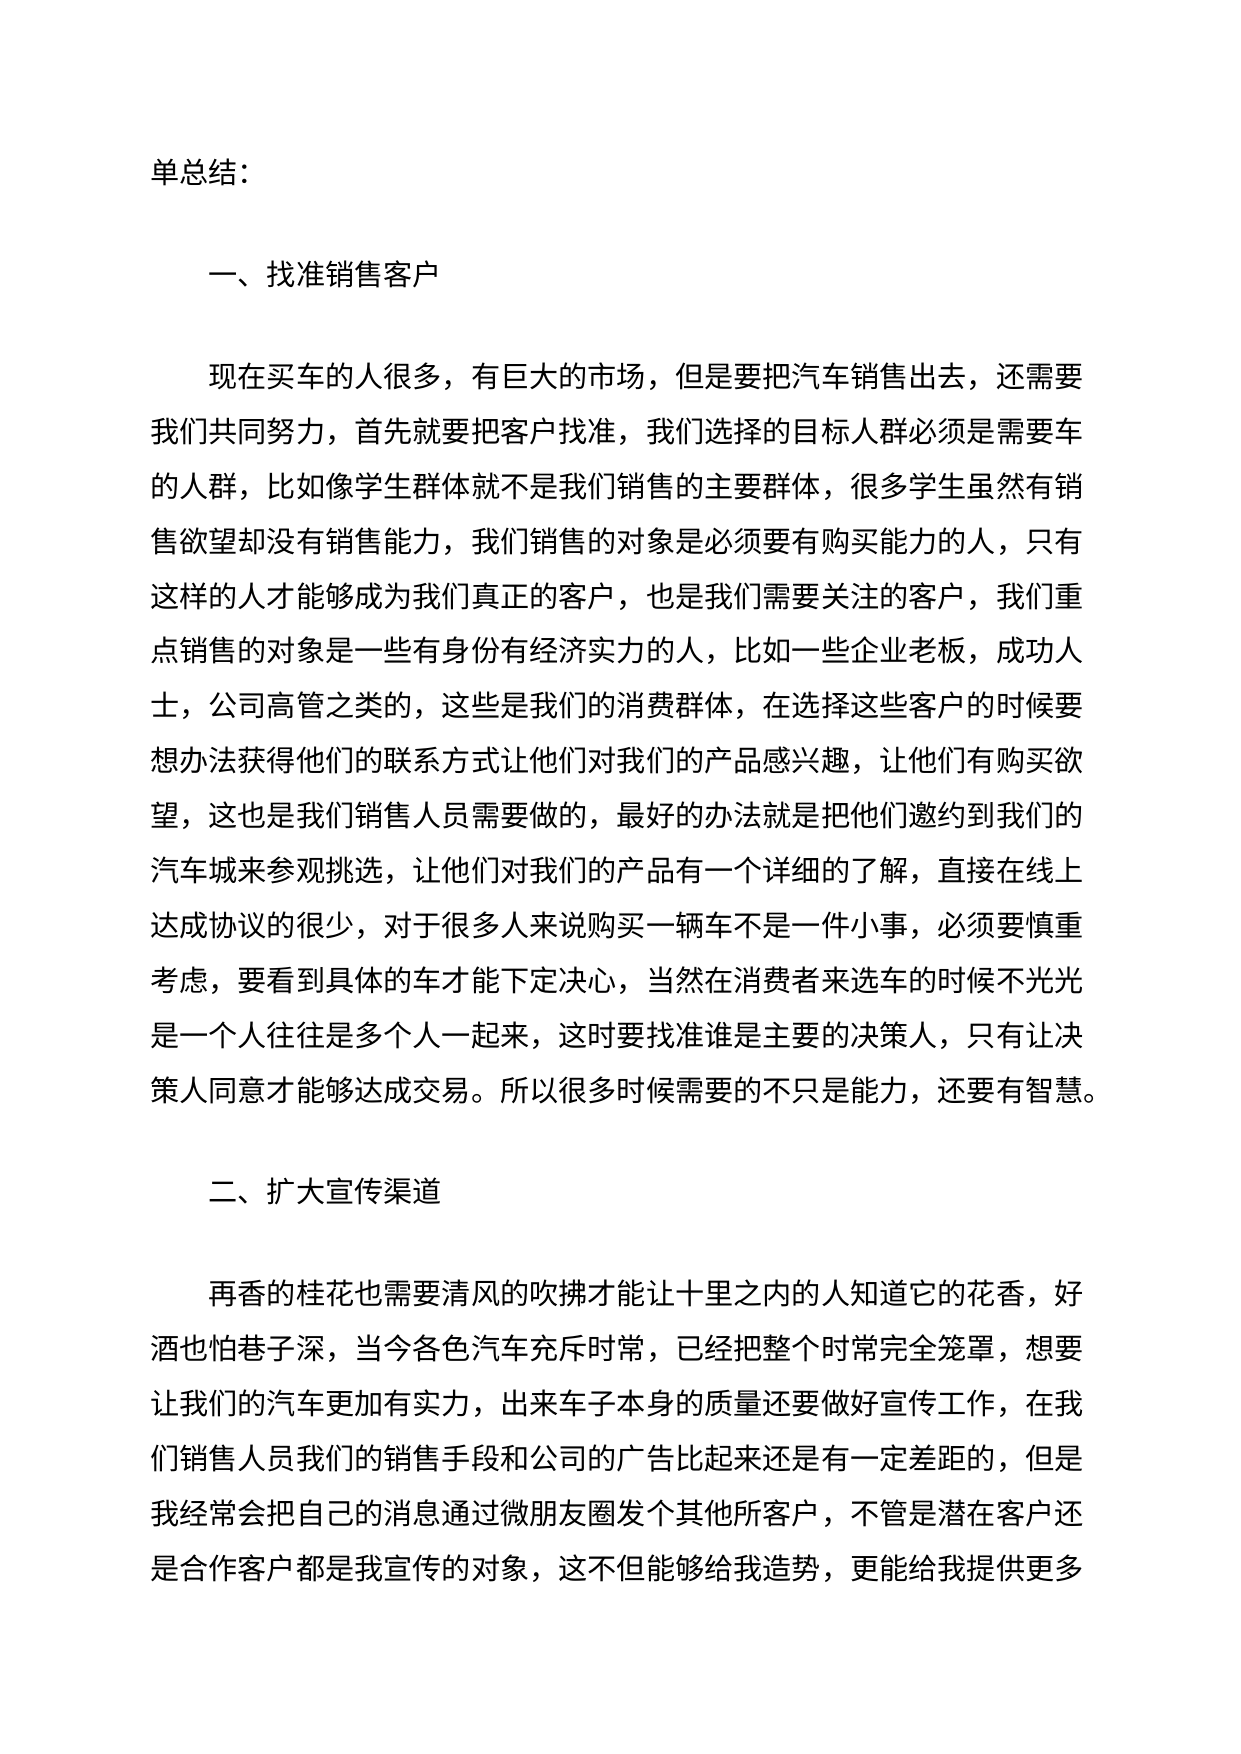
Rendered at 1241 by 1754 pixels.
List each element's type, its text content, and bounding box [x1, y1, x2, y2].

text 现在买车的人很多，有巨大的市场，但是要把汽车销售出去，还需要我们共同努力，首先就要把客户找准，我们选择的目标人群必须是需要车的人群，比如像学生群体就不是我们销售的主要群体，很多学生虽然有销售欲望却没有销售能力，我们销售的对象是必须要有购买能力的人，只有这样的人才能够成为我们真正的客户，也是我们需要关注的客户，我们重点销售的对象是一些有身份有经济实力的人，比如一些企业老板，成功人士，公司高管之类的，这些是我们的消费群体，在选择这些客户的时候要想办法获得他们的联系方式让他们对我们的产品感兴趣，让他们有购买欲望，这也是我们销售人员需要做的，最好的办法就是把他们邀约到我们的汽车城来参观挑选，让他们对我们的产品有一个详细的了解，直接在线上达成协议的很少，对于很多人来说购买一辆车不是一件小事，必须要慎重考虑，要看到具体的车才能下定决心，当然在消费者来选车的时候不光光是一个人往往是多个人一起来，这时要找准谁是主要的决策人，只有让决策人同意才能够达成交易。所以很多时候需要的不只是能力，还要有智慧。 [150, 353, 1090, 1109]
text 一、找准销售客户 [150, 252, 1090, 294]
text 二、扩大宣传渠道 [150, 1169, 1090, 1211]
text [150, 150, 1090, 192]
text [150, 1271, 1090, 1587]
